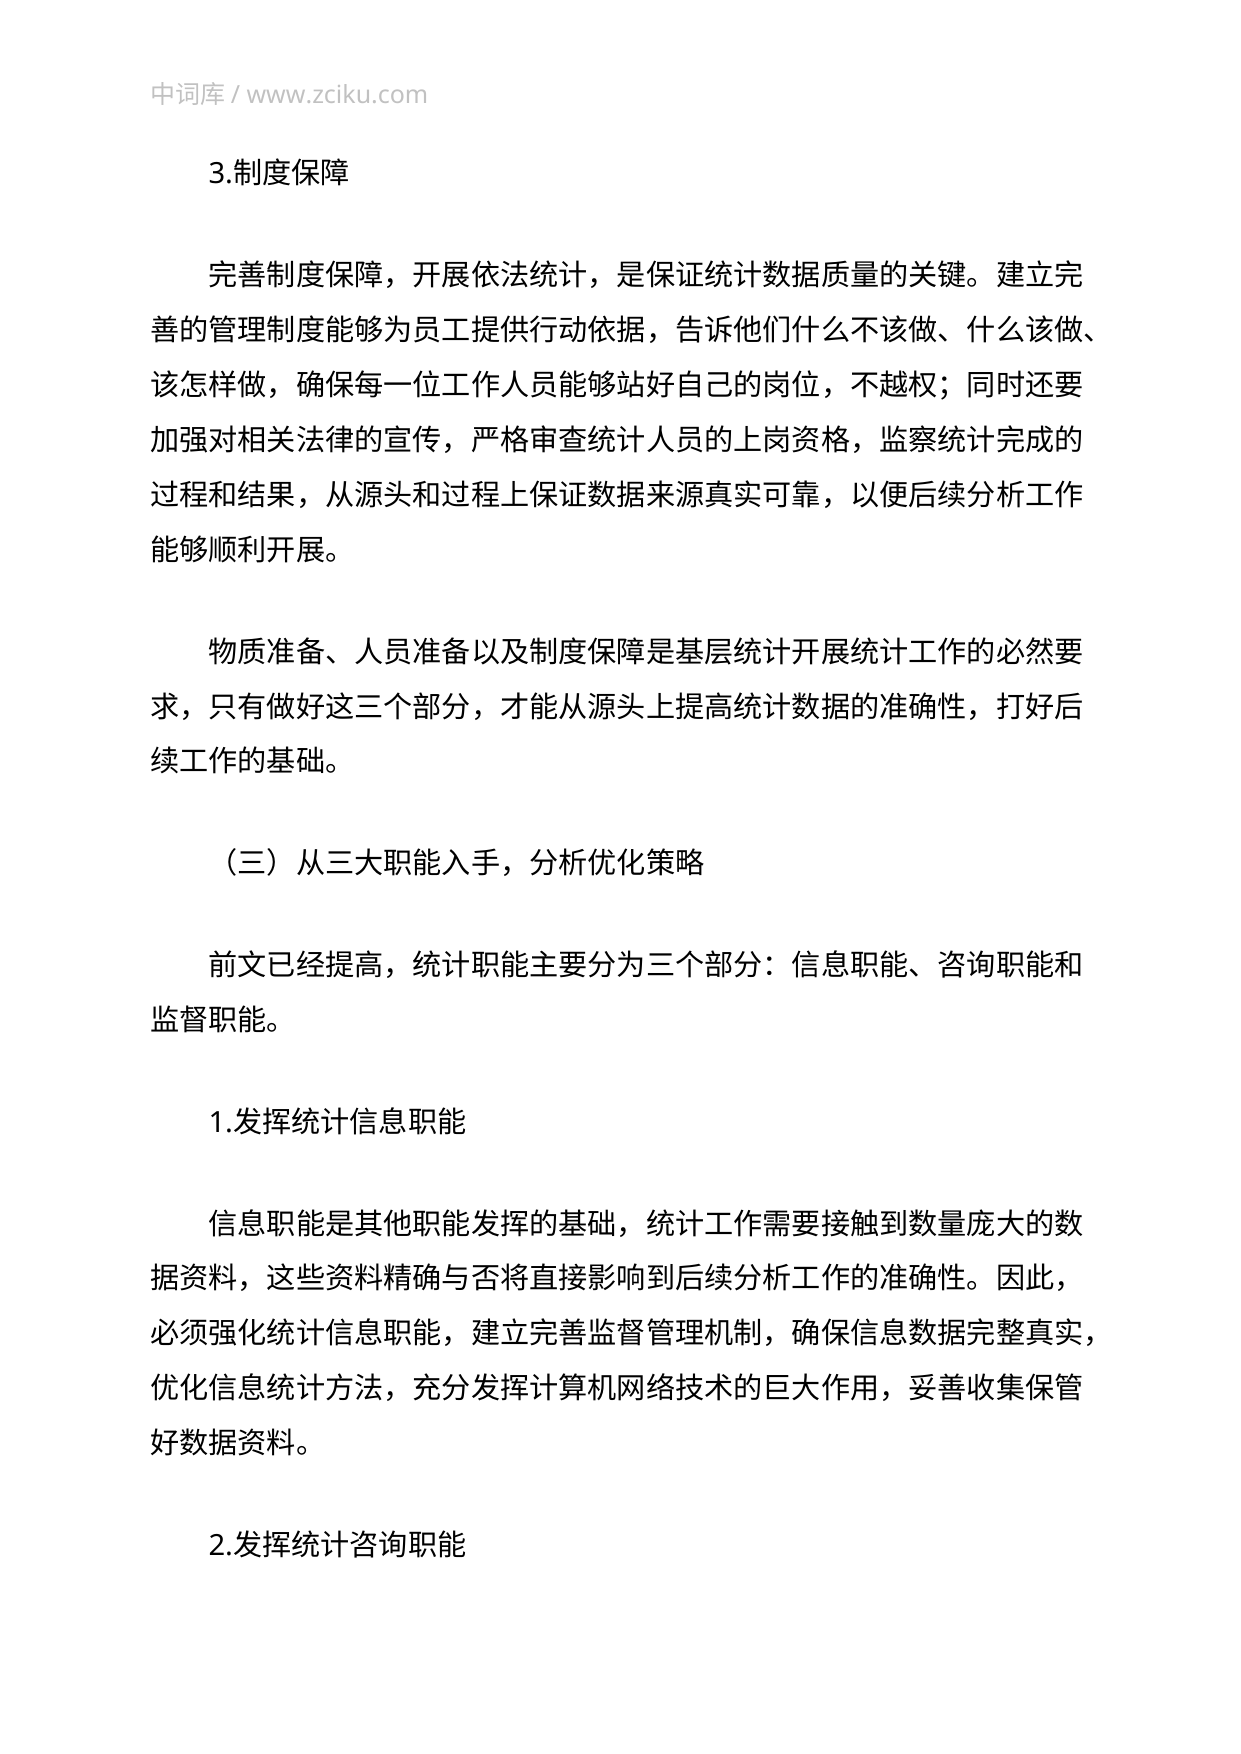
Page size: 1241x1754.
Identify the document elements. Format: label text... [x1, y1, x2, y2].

text 前文已经提高，统计职能主要分为三个部分：信息职能、咨询职能和监督职能。 [150, 942, 1090, 1039]
text 物质准备、人员准备以及制度保障是基层统计开展统计工作的必然要求，只有做好这三个部分，才能从源头上提高统计数据的准确性，打好后续工作的基础。 [150, 628, 1090, 780]
text 2.发挥统计咨询职能 [150, 1522, 1090, 1564]
text 完善制度保障，开展依法统计，是保证统计数据质量的关键。建立完善的管理制度能够为员工提供行动依据，告诉他们什么不该做、什么该做、该怎样做，确保每一位工作人员能够站好自己的岗位，不越权；同时还要加强对相关法律的宣传，严格审查统计人员的上岗资格，监察统计完成的过程和结果，从源头和过程上保证数据来源真实可靠，以便后续分析工作能够顺利开展。 [150, 252, 1090, 569]
text 3.制度保障 [150, 150, 1090, 192]
text （三）从三大职能入手，分析优化策略 [150, 840, 1090, 882]
text 1.发挥统计信息职能 [150, 1098, 1090, 1141]
text 信息职能是其他职能发挥的基础，统计工作需要接触到数量庞大的数据资料，这些资料精确与否将直接影响到后续分析工作的准确性。因此，必须强化统计信息职能，建立完善监督管理机制，确保信息数据完整真实，优化信息统计方法，充分发挥计算机网络技术的巨大作用，妥善收集保管好数据资料。 [150, 1200, 1090, 1462]
